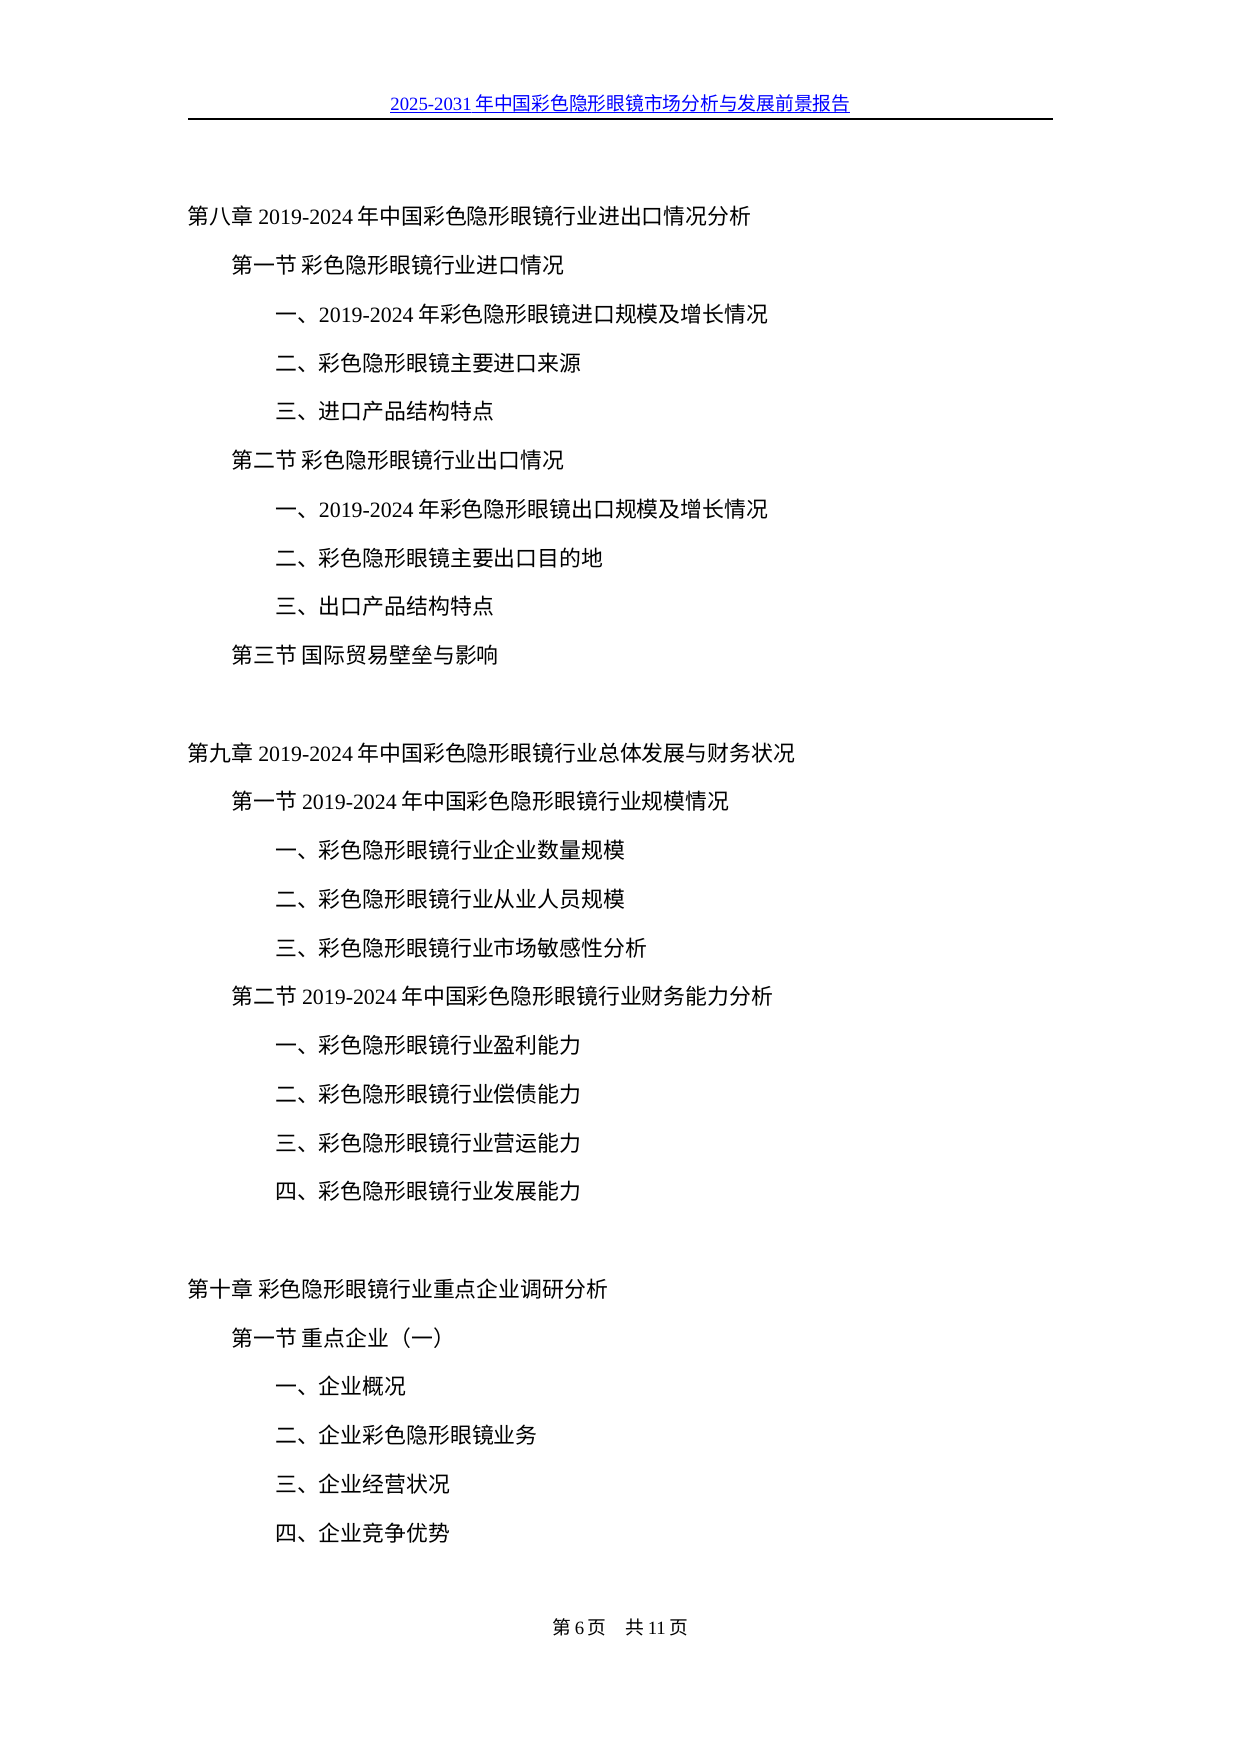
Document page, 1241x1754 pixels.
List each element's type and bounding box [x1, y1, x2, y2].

text [187, 150, 1053, 1548]
